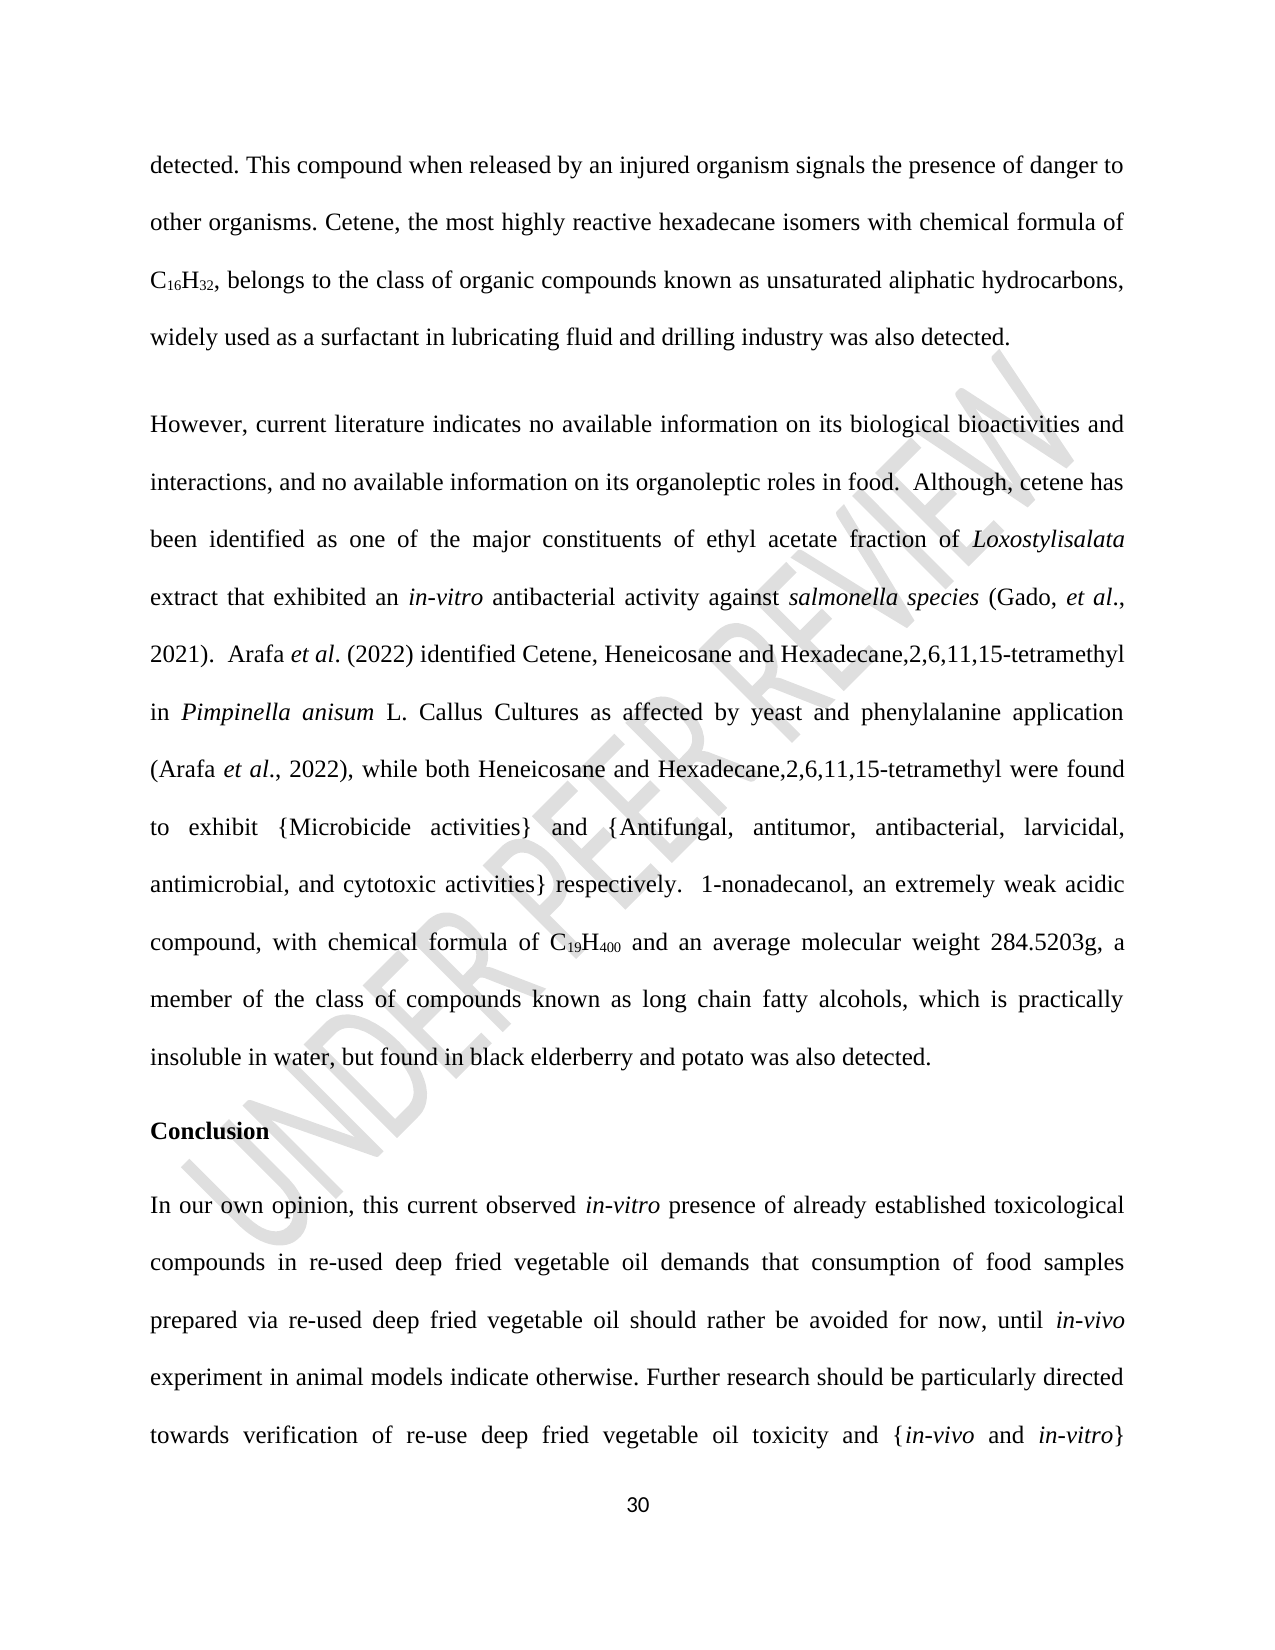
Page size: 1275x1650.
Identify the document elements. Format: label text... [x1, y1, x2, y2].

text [150, 1190, 1125, 1449]
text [150, 150, 1125, 351]
text Conclusion [150, 1116, 1125, 1144]
text However, current literature indicates no available information on its biological bioactivities and interactions, and no available information on its organoleptic roles in food. Although, cetene has been identified as one of the major constituents of ethyl acetate fraction of Loxostylisalata extract that exhibited an in-vitro antibacterial activity against salmonella species (Gado, et al., 2021). Arafa et al. (2022) identified Cetene, Heneicosane and Hexadecane,2,6,11,15-tetramethyl in Pimpinella anisum L. Callus Cultures as affected by yeast and phenylalanine application (Arafa et al., 2022), while both Heneicosane and Hexadecane,2,6,11,15-tetramethyl were found to exhibit {Microbicide activities} and {Antifungal, antitumor, antibacterial, larvicidal, antimicrobial, and cytotoxic activities} respectively. 1-nonadecanol, an extremely weak acidic compound, with chemical formula of C19H400 and an average molecular weight 284.5203g, a member of the class of compounds known as long chain fatty alcohols, which is practically insoluble in water, but found in black elderberry and potato was also detected. [150, 409, 1125, 1070]
